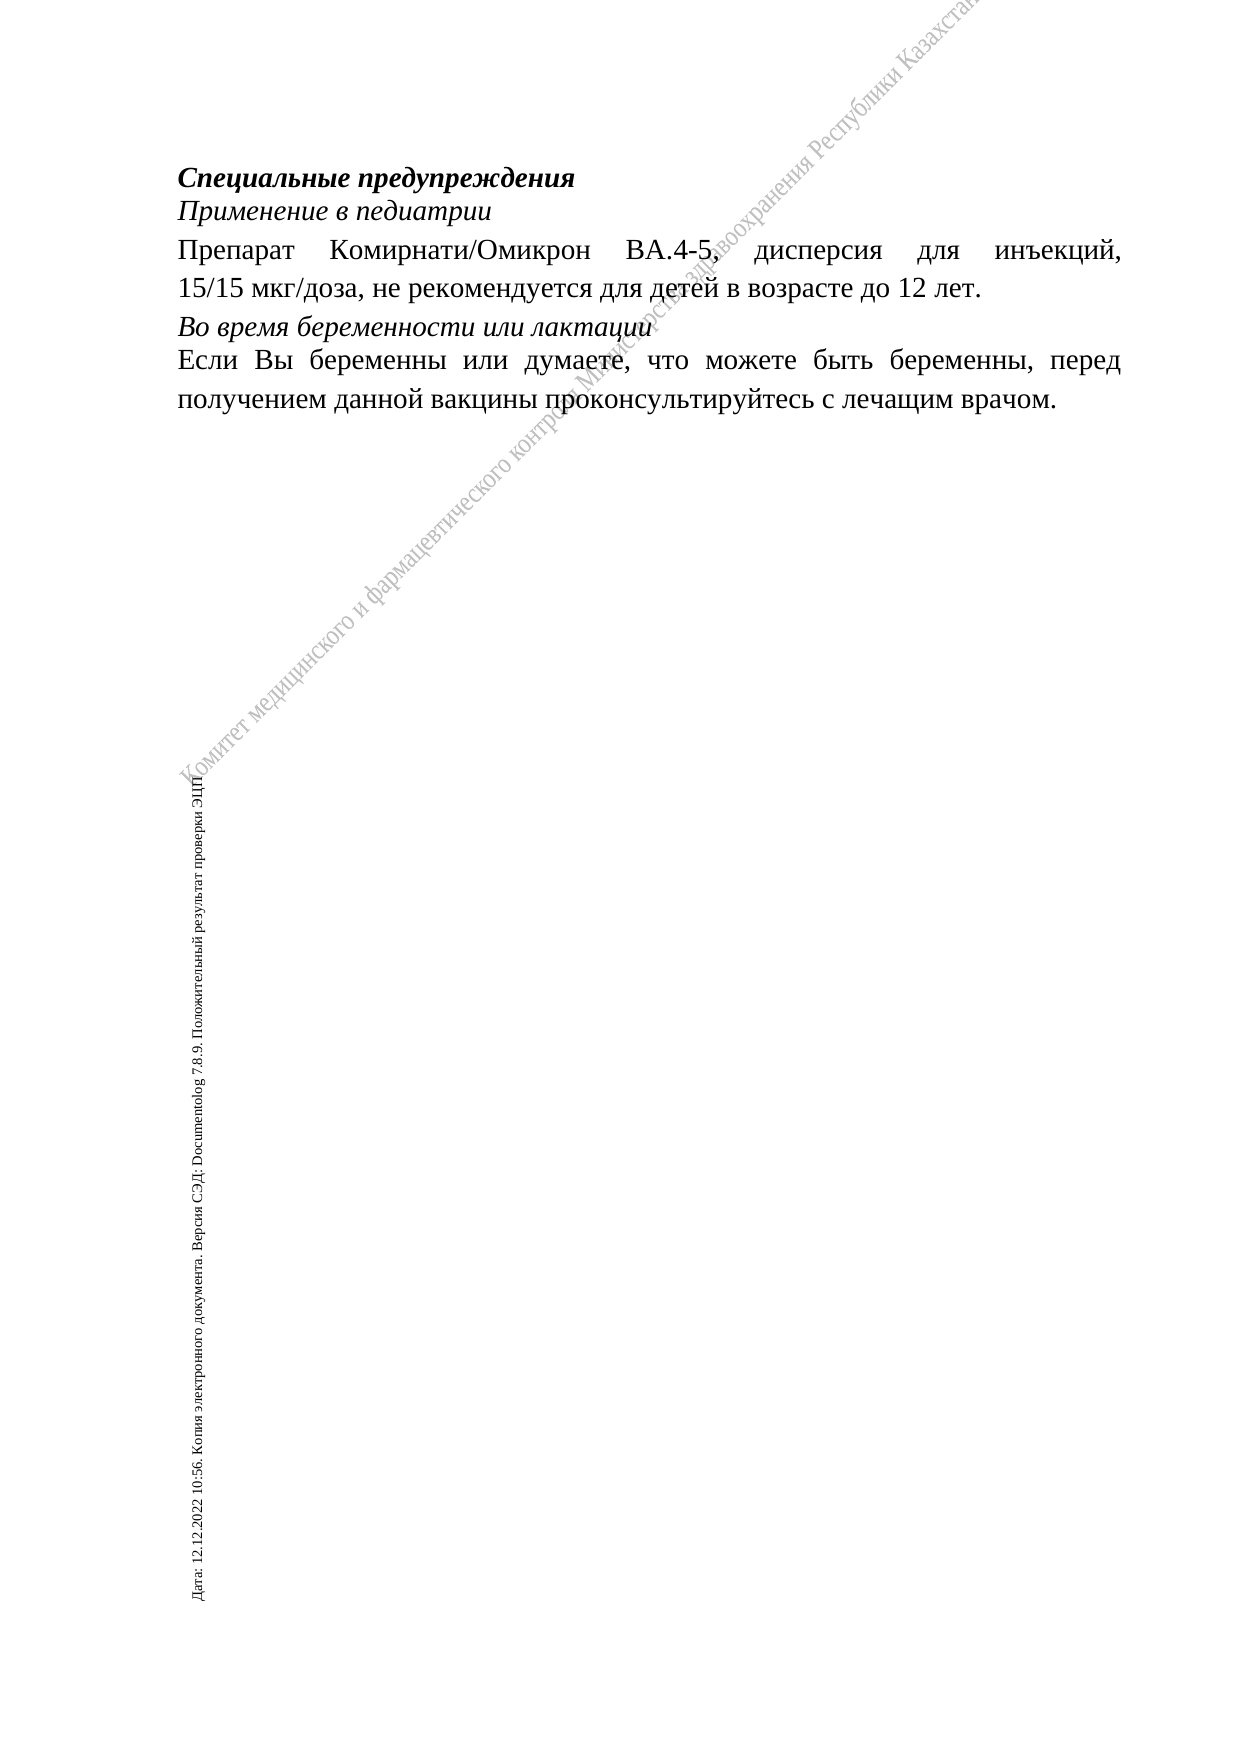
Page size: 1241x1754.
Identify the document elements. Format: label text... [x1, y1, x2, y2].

text Препарат Комирнати/Омикрон BA.4-5, дисперсия для инъекций, 15/15 мкг/доза, не рекомендуется для детей в возрасте до 12 лет. [177, 232, 1122, 304]
text Во время беременности или лактации [177, 309, 1122, 342]
text Применение в педиатрии [177, 193, 1122, 227]
text Специальные предупреждения [177, 160, 1122, 193]
text Если Вы беременны или думаете, что можете быть беременны, перед получением данной вакцины проконсультируйтесь с лечащим врачом. [177, 342, 1122, 414]
